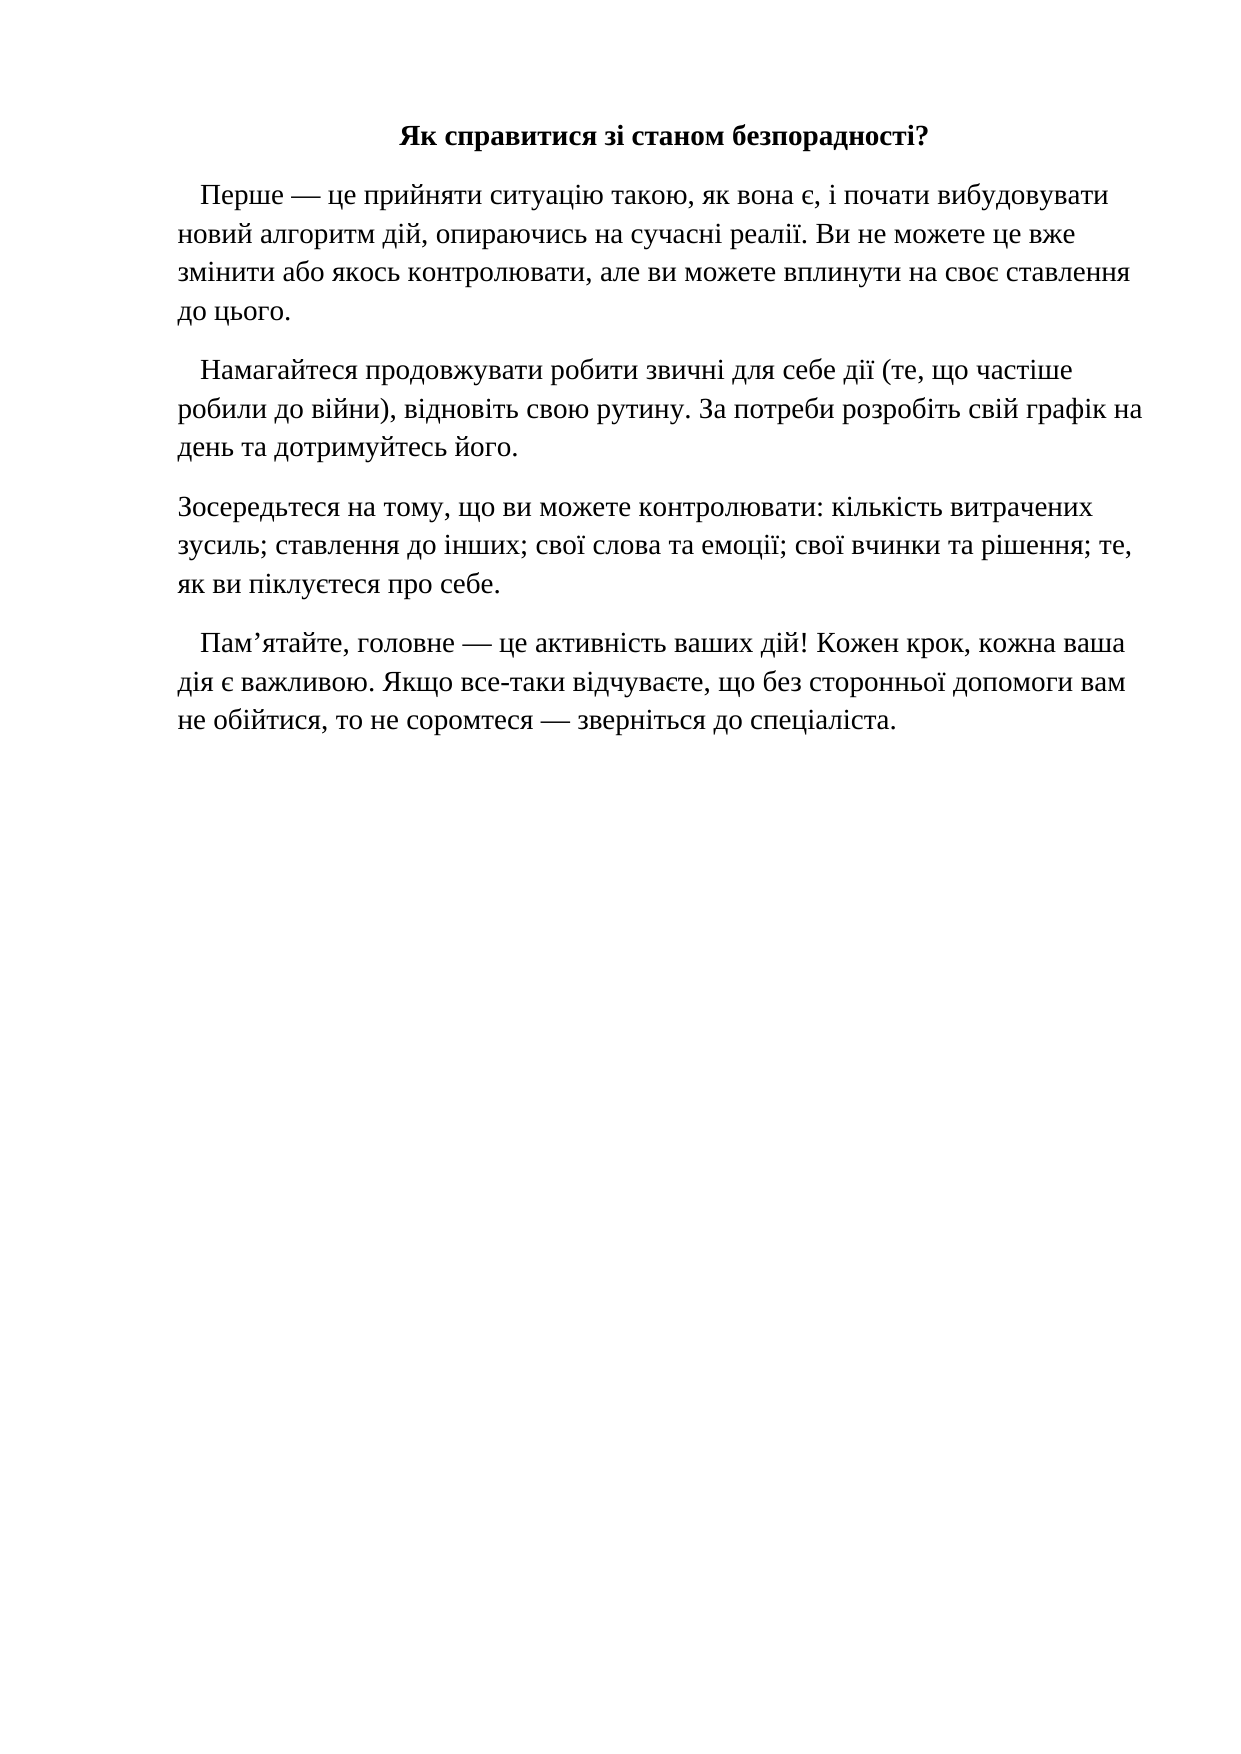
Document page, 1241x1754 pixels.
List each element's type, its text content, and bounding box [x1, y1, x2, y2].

text 🔅Перше — це прийняти ситуацію такою, як вона є, і почати вибудовувати новий алгоритм дій, опираючись на сучасні реалії. Ви не можете це вже змінити або якось контролювати, але ви можете вплинути на своє ставлення до цього. [177, 177, 1152, 327]
text Як справитися зі станом безпорадності? [177, 118, 1152, 152]
text 🔅Намагайтеся продовжувати робити звичні для себе дії (те, що частіше робили до війни), відновіть свою рутину. За потреби розробіть свій графік на день та дотримуйтесь його. [177, 352, 1152, 463]
text ✅Пам’ятайте, головне — це активність ваших дій! Кожен крок, кожна ваша дія є важливою. Якщо все-таки відчуваєте, що без сторонньої допомоги вам не обійтися, то не соромтеся — зверніться до спеціаліста. [177, 625, 1152, 736]
text Зосередьтеся на тому, що ви можете контролювати: кількість витрачених зусиль; ставлення до інших; свої слова та емоції; свої вчинки та рішення; те, як ви піклуєтеся про себе. [177, 489, 1152, 599]
